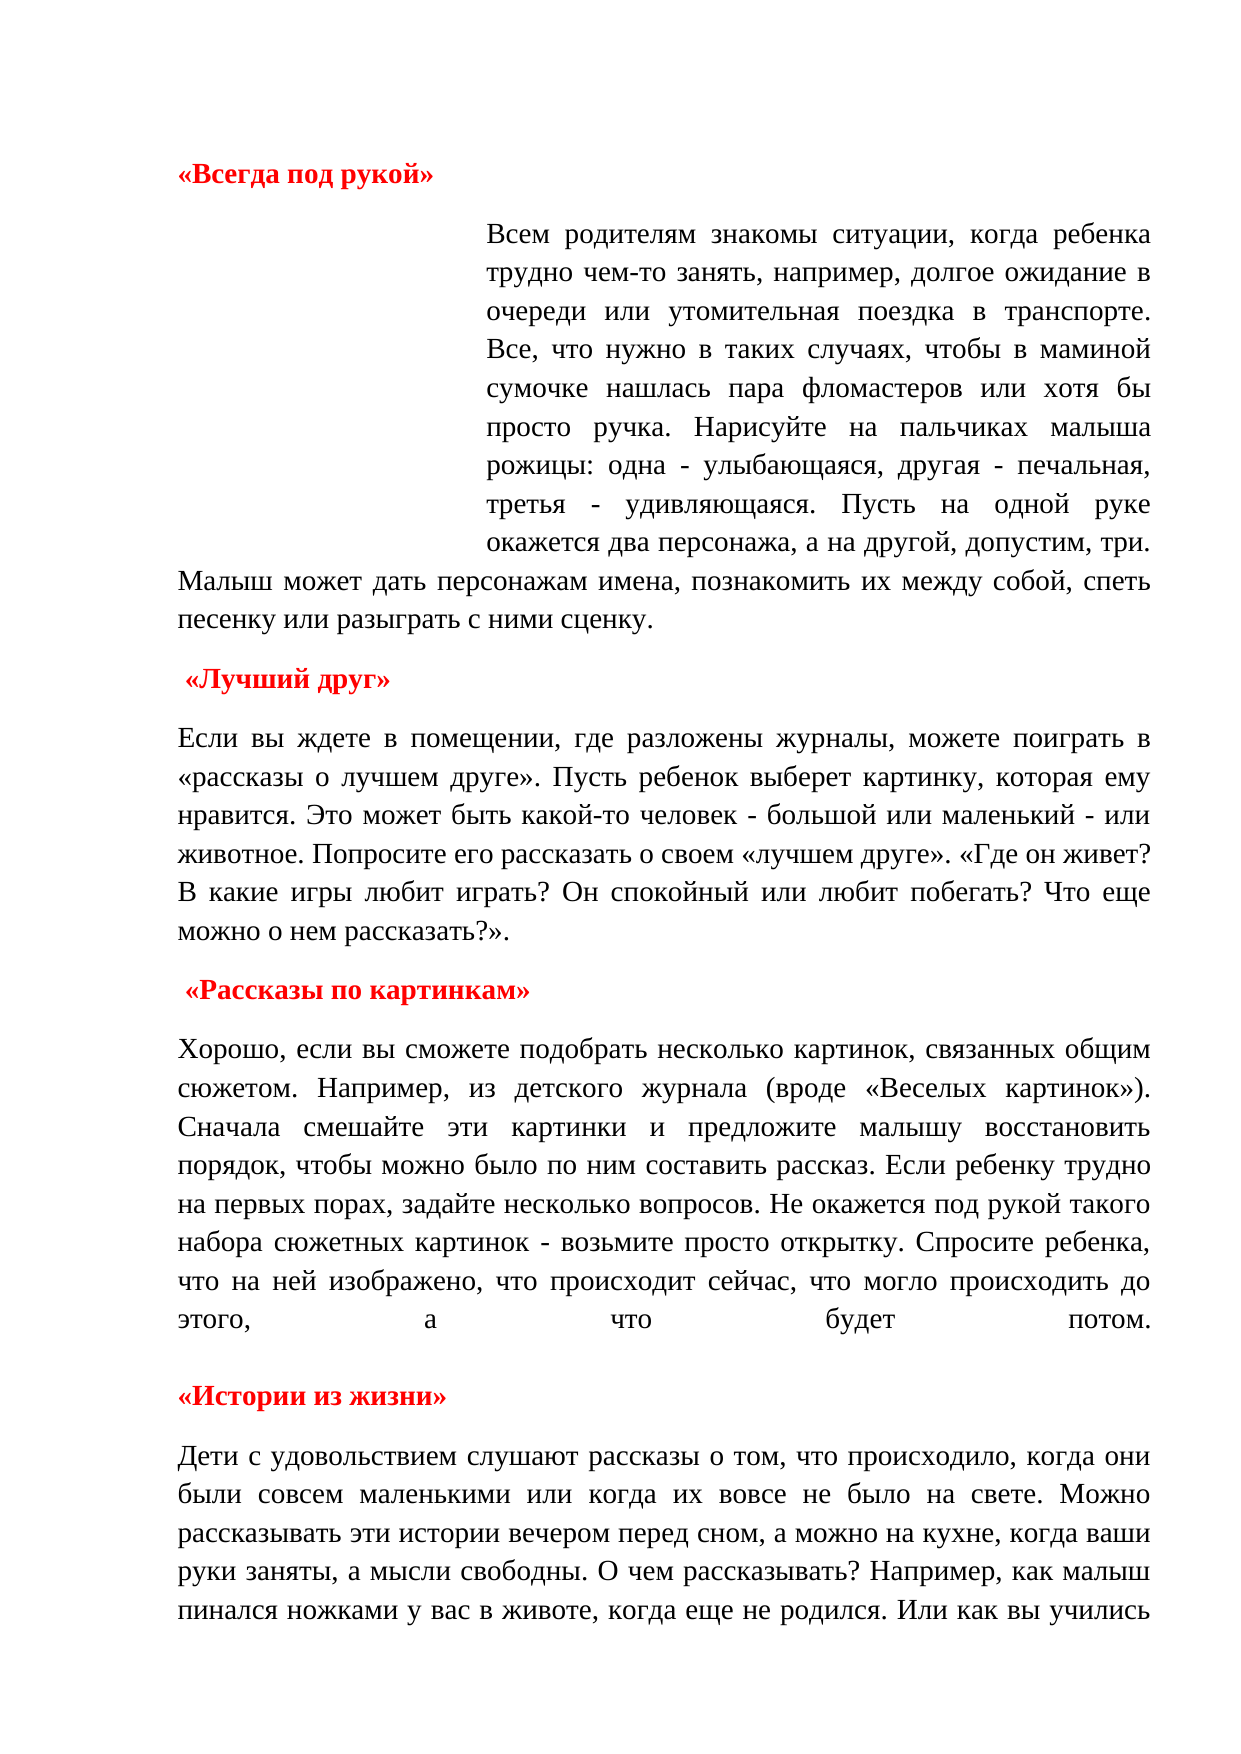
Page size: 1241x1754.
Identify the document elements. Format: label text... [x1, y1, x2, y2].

text Всем родителям знакомы ситуации, когда ребенка трудно чем-то занять, например, долгое ожидание в очереди или утомительная поездка в транспорте. Все, что нужно в таких случаях, чтобы в маминой сумочке нашлась пара фломастеров или хотя бы просто ручка. Нарисуйте на пальчиках малыша рожицы: одна - улыбающаяся, другая - печальная, третья - удивляющаяся. Пусть на одной руке окажется два персонажа, а на другой, допустим, три. Малыш может дать персонажам имена, познакомить их между собой, спеть песенку или разыграть с ними сценку. [177, 216, 1152, 635]
text Если вы ждете в помещении, где разложены журналы, можете поиграть в «рассказы о лучшем друге». Пусть ребенок выберет картинку, которая ему нравится. Это может быть какой-то человек - большой или маленький - или животное. Попросите его рассказать о своем «лучшем друге». «Где он живет? В какие игры любит играть? Он спокойный или любит побегать? Что еще можно о нем рассказать?». [177, 720, 1152, 946]
text «Лучший друг» [177, 661, 1152, 694]
text «Рассказы по картинкам» [177, 972, 1152, 1006]
text Хорошо, если вы сможете подобрать несколько картинок, связанных общим сюжетом. Например, из детского журнала (вроде «Веселых картинок»). Сначала смешайте эти картинки и предложите малышу восстановить порядок, чтобы можно было по ним составить рассказ. Если ребенку трудно на первых порах, задайте несколько вопросов. Не окажется под рукой такого набора сюжетных картинок - возьмите просто открытку. Спросите ребенка, что на ней изображено, что происходит сейчас, что могло происходить до этого, а что будет потом. «Истории из жизни» [177, 1032, 1152, 1412]
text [177, 118, 1152, 190]
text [177, 1438, 1152, 1626]
